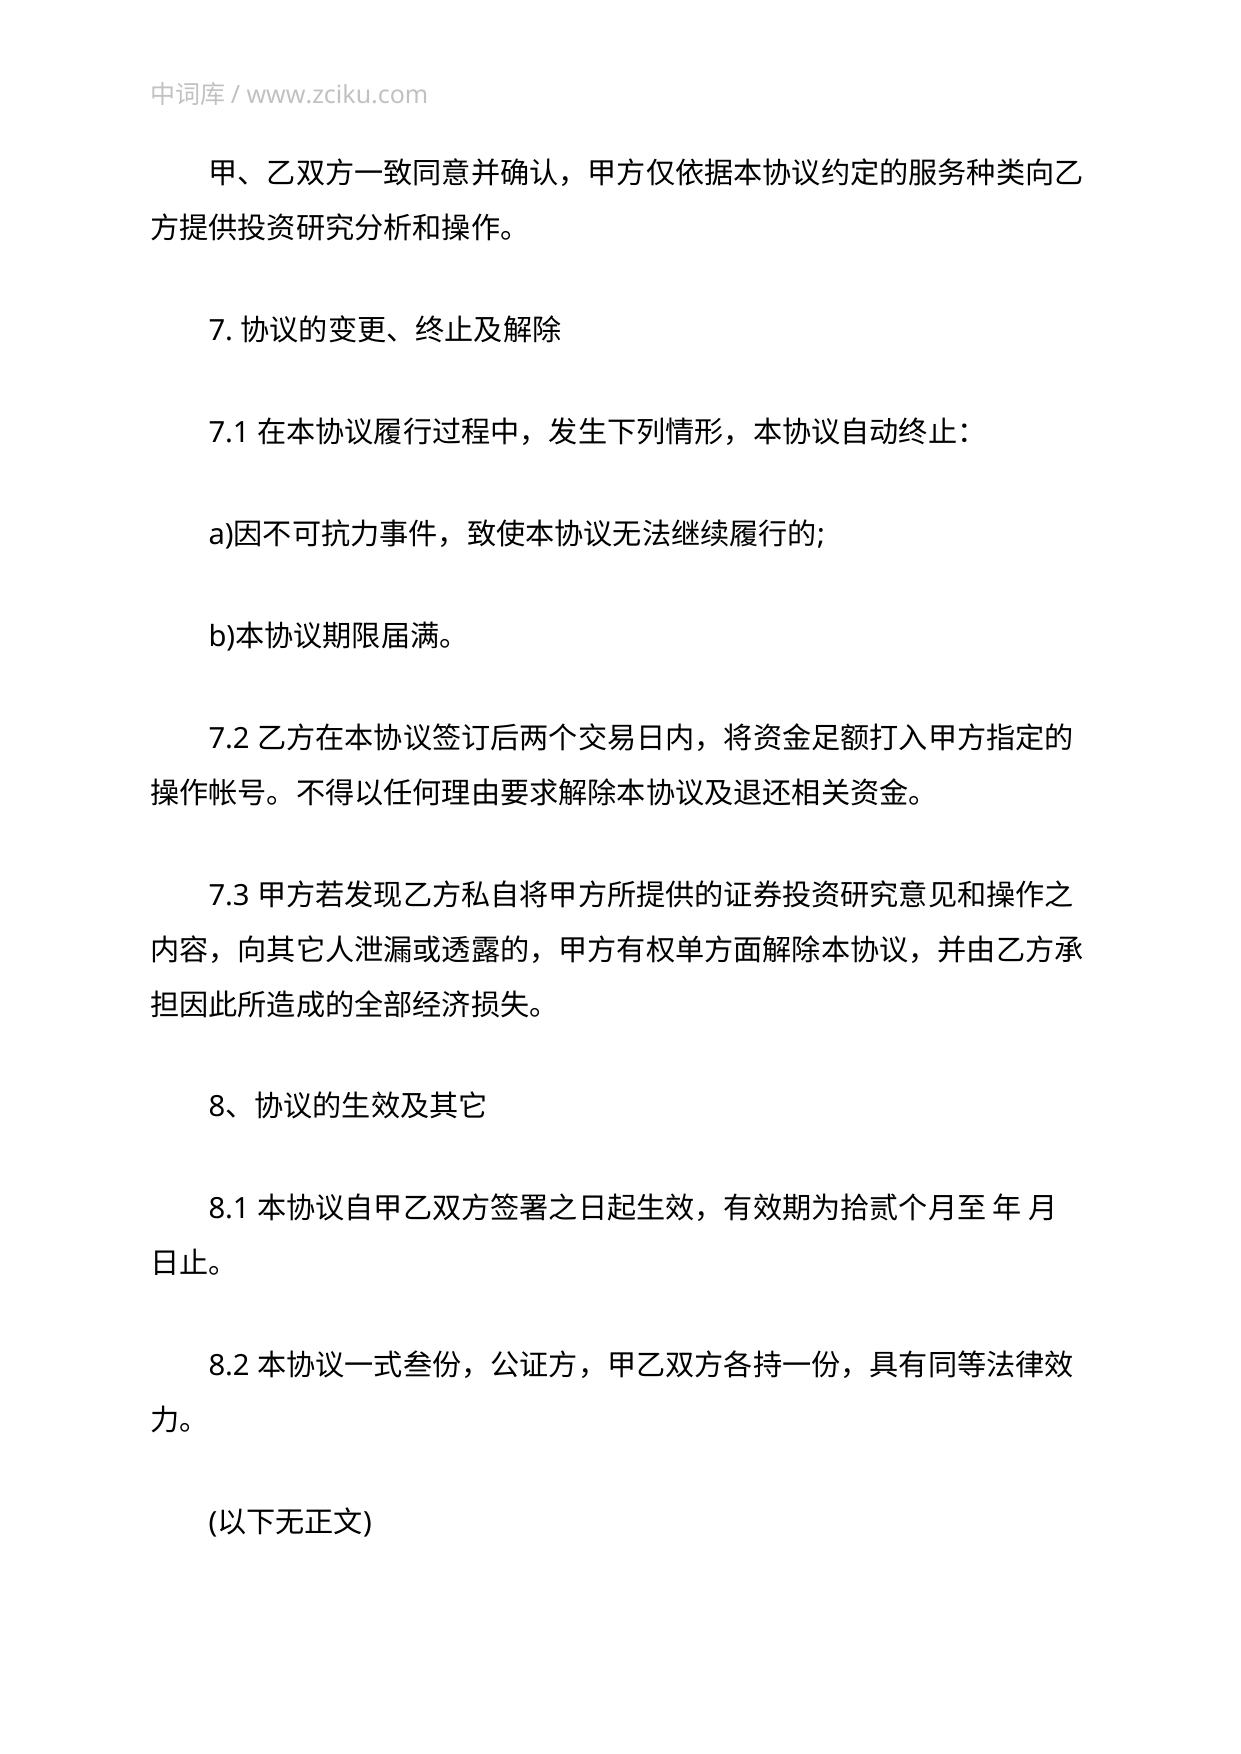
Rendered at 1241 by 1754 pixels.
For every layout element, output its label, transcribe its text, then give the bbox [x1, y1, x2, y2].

text 8.2 本协议一式叁份，公证方，甲乙双方各持一份，具有同等法律效力。 [150, 1342, 1090, 1439]
text 8.1 本协议自甲乙双方签署之日起生效，有效期为拾贰个月至 年 月 日止。 [150, 1185, 1090, 1282]
text 7.3 甲方若发现乙方私自将甲方所提供的证券投资研究意见和操作之内容，向其它人泄漏或透露的，甲方有权单方面解除本协议，并由乙方承担因此所造成的全部经济损失。 [150, 871, 1090, 1023]
text 8、协议的生效及其它 [150, 1083, 1090, 1125]
text 7.1 在本协议履行过程中，发生下列情形，本协议自动终止： [150, 409, 1090, 451]
text 7. 协议的变更、终止及解除 [150, 307, 1090, 349]
text 甲、乙双方一致同意并确认，甲方仅依据本协议约定的服务种类向乙方提供投资研究分析和操作。 [150, 150, 1090, 247]
text b)本协议期限届满。 [150, 613, 1090, 655]
text 7.2 乙方在本协议签订后两个交易日内，将资金足额打入甲方指定的操作帐号。不得以任何理由要求解除本协议及退还相关资金。 [150, 714, 1090, 812]
text (以下无正文) [150, 1498, 1090, 1541]
text a)因不可抗力事件，致使本协议无法继续履行的; [150, 511, 1090, 553]
